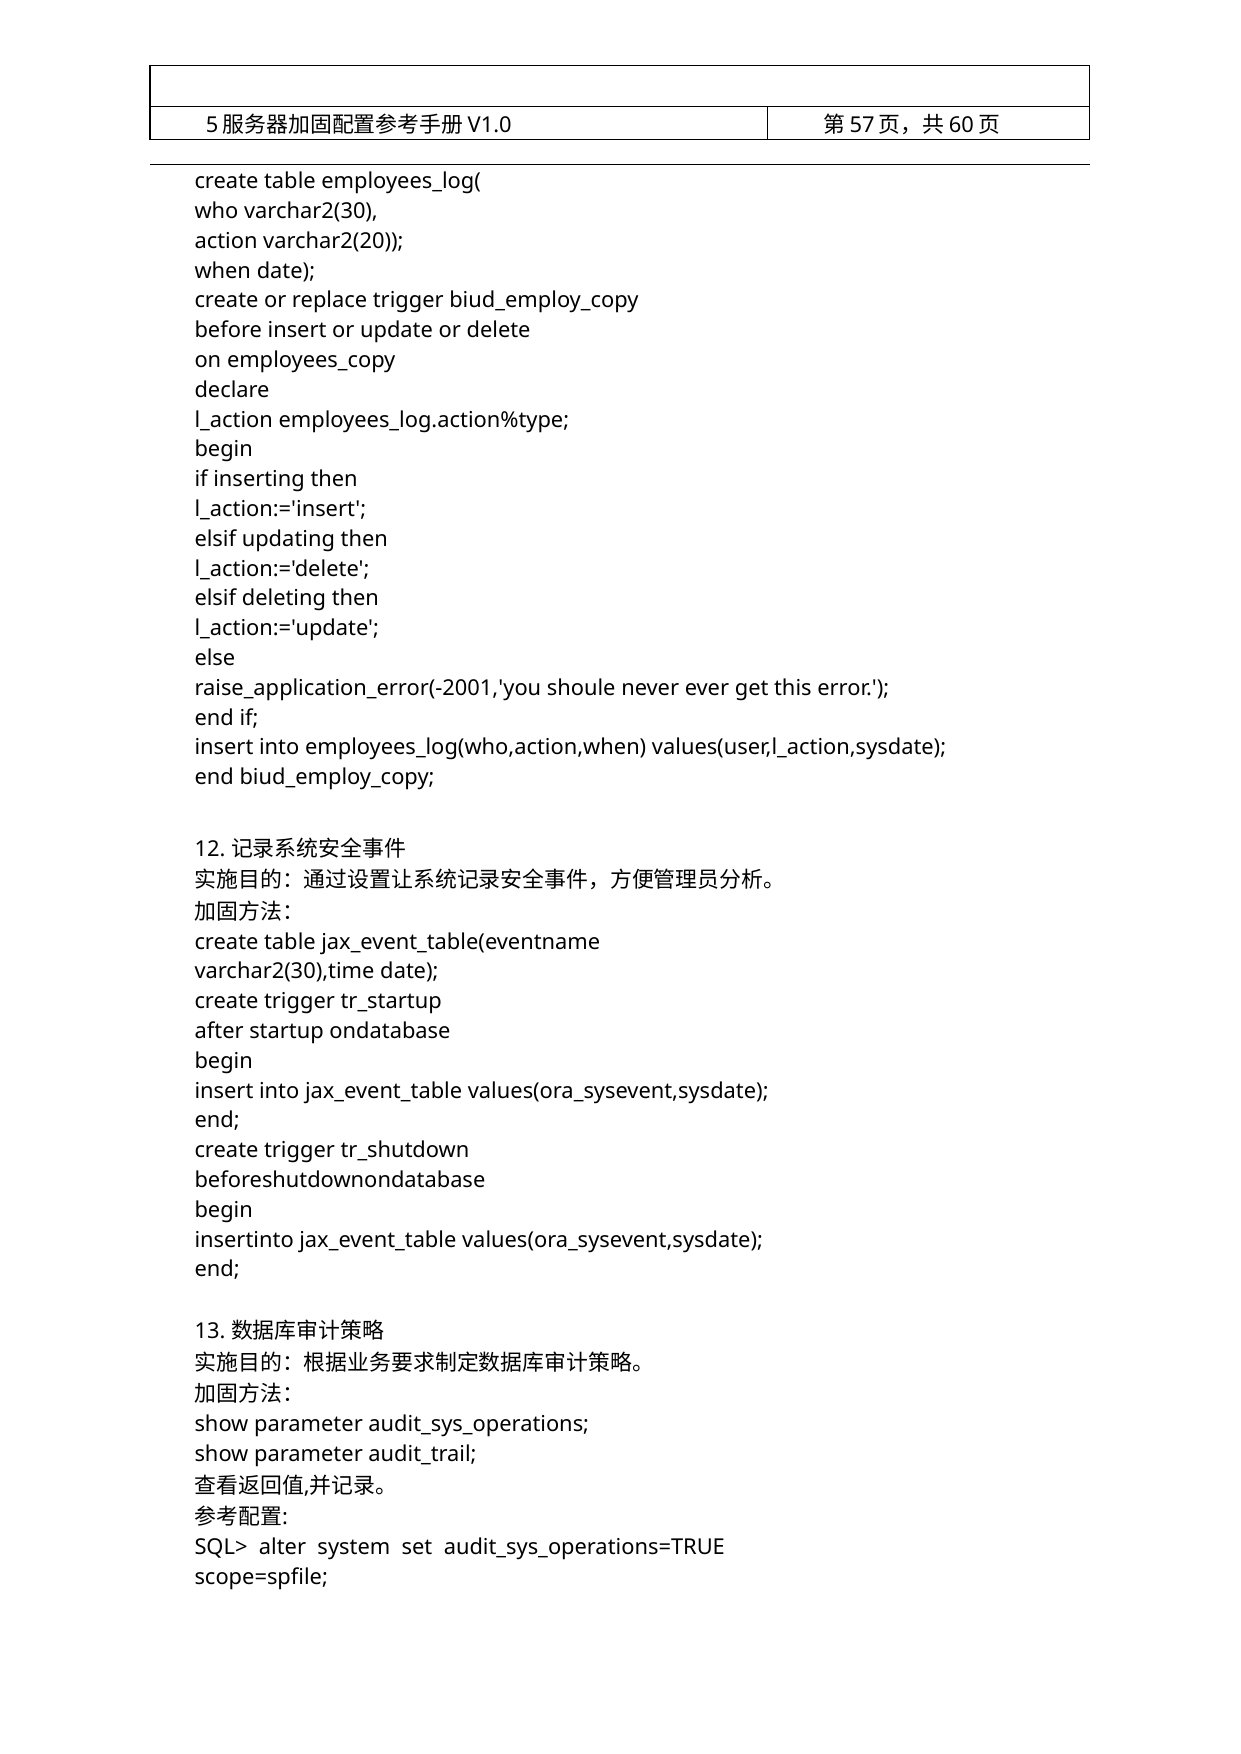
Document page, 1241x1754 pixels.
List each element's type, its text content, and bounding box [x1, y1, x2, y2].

text elsif deleting then [150, 582, 1090, 612]
text show parameter audit_sys_operations; [150, 1408, 1090, 1438]
text elsif updating then [150, 523, 1090, 552]
text end if; [150, 701, 1090, 731]
text SQL> alter system set audit_sys_operations=TRUE [150, 1531, 1090, 1561]
text create or replace trigger biud_employ_copy [150, 284, 1090, 314]
text declare [150, 374, 1090, 403]
text 加固方法： [150, 1376, 1090, 1408]
text on employees_copy [150, 344, 1090, 374]
text varchar2(30),time date); [150, 955, 1090, 985]
text l_action:='insert'; [150, 493, 1090, 523]
text raise_application_error(-2001,'you shoule never ever get this error.'); [150, 672, 1090, 701]
text 12. 记录系统安全事件 [150, 831, 1090, 862]
text l_action employees_log.action%type; [150, 403, 1090, 433]
text begin [150, 1045, 1090, 1074]
text 实施目的：根据业务要求制定数据库审计策略。 [150, 1345, 1090, 1376]
text show parameter audit_trail; [150, 1438, 1090, 1468]
text begin [150, 1194, 1090, 1223]
text if inserting then [150, 463, 1090, 493]
text insert into employees_log(who,action,when) values(user,l_action,sysdate); [150, 731, 1090, 761]
text 加固方法： [150, 894, 1090, 926]
text when date); [150, 254, 1090, 284]
text create table jax_event_table(eventname [150, 926, 1090, 955]
text end; [150, 1253, 1090, 1283]
text else [150, 642, 1090, 672]
text 参考配置: [150, 1499, 1090, 1531]
text who varchar2(30), [150, 195, 1090, 225]
text 查看返回值,并记录。 [150, 1468, 1090, 1499]
text 实施目的：通过设置让系统记录安全事件，方便管理员分析。 [150, 862, 1090, 894]
text action varchar2(20)); [150, 225, 1090, 254]
text 13. 数据库审计策略 [150, 1313, 1090, 1345]
text scope=spfile; [150, 1561, 1090, 1591]
text create table employees_log( [150, 165, 1090, 195]
text beforeshutdownondatabase [150, 1164, 1090, 1194]
text l_action:='update'; [150, 612, 1090, 642]
text create trigger tr_startup [150, 985, 1090, 1015]
text create trigger tr_shutdown [150, 1134, 1090, 1164]
text end; [150, 1104, 1090, 1134]
text before insert or update or delete [150, 314, 1090, 344]
text end biud_employ_copy; [150, 761, 1090, 791]
text after startup ondatabase [150, 1015, 1090, 1045]
text insert into jax_event_table values(ora_sysevent,sysdate); [150, 1074, 1090, 1104]
text insertinto jax_event_table values(ora_sysevent,sysdate); [150, 1223, 1090, 1253]
text l_action:='delete'; [150, 552, 1090, 582]
text begin [150, 433, 1090, 463]
